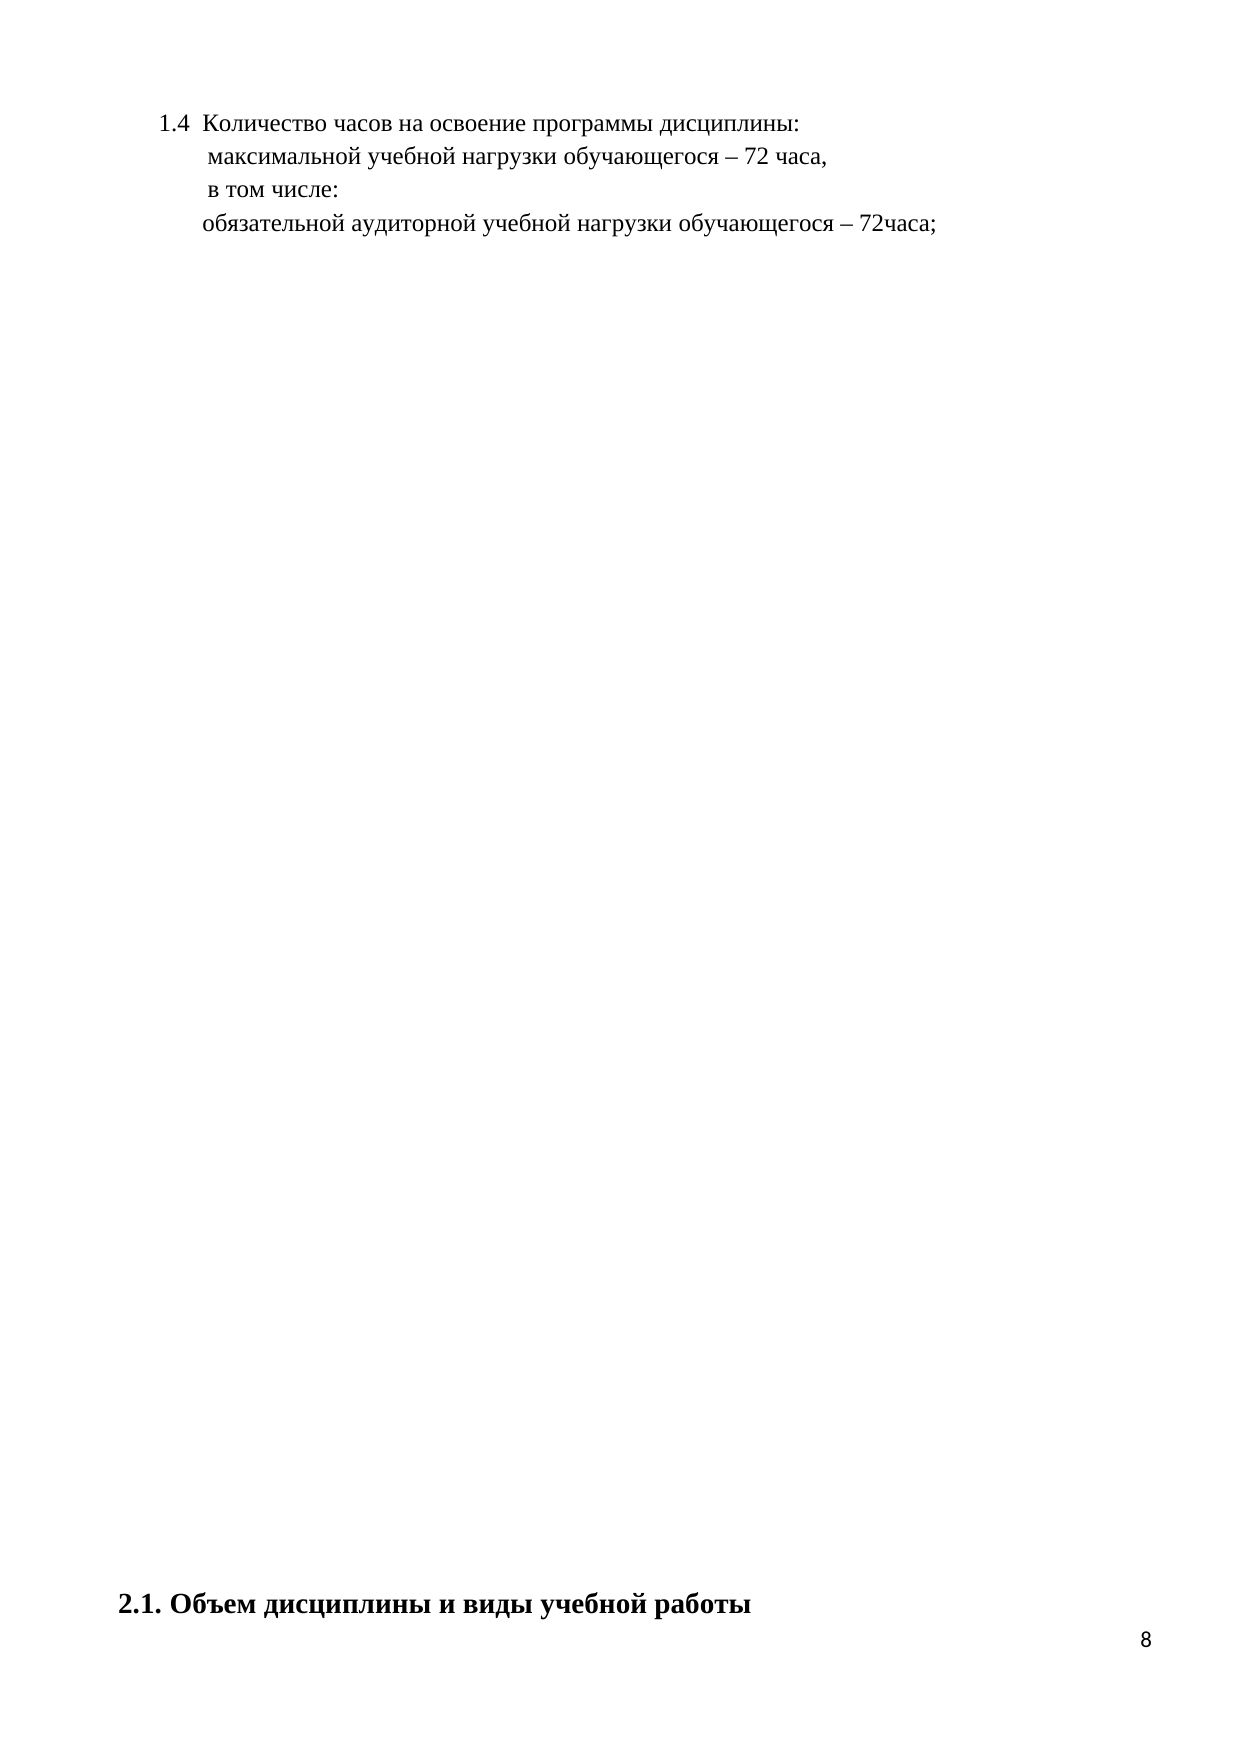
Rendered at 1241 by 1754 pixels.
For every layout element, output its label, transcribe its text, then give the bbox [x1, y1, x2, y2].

text обязательной аудиторной учебной нагрузки обучающегося – 72часа; [102, 208, 1146, 237]
text максимальной учебной нагрузки обучающегося – 72 часа, [207, 141, 1146, 170]
text в том числе: [207, 174, 1146, 203]
list Объем дисциплины и виды учебной работы [118, 1586, 1146, 1619]
text 1.4 Количество часов на освоение программы дисциплины: [102, 108, 1146, 137]
